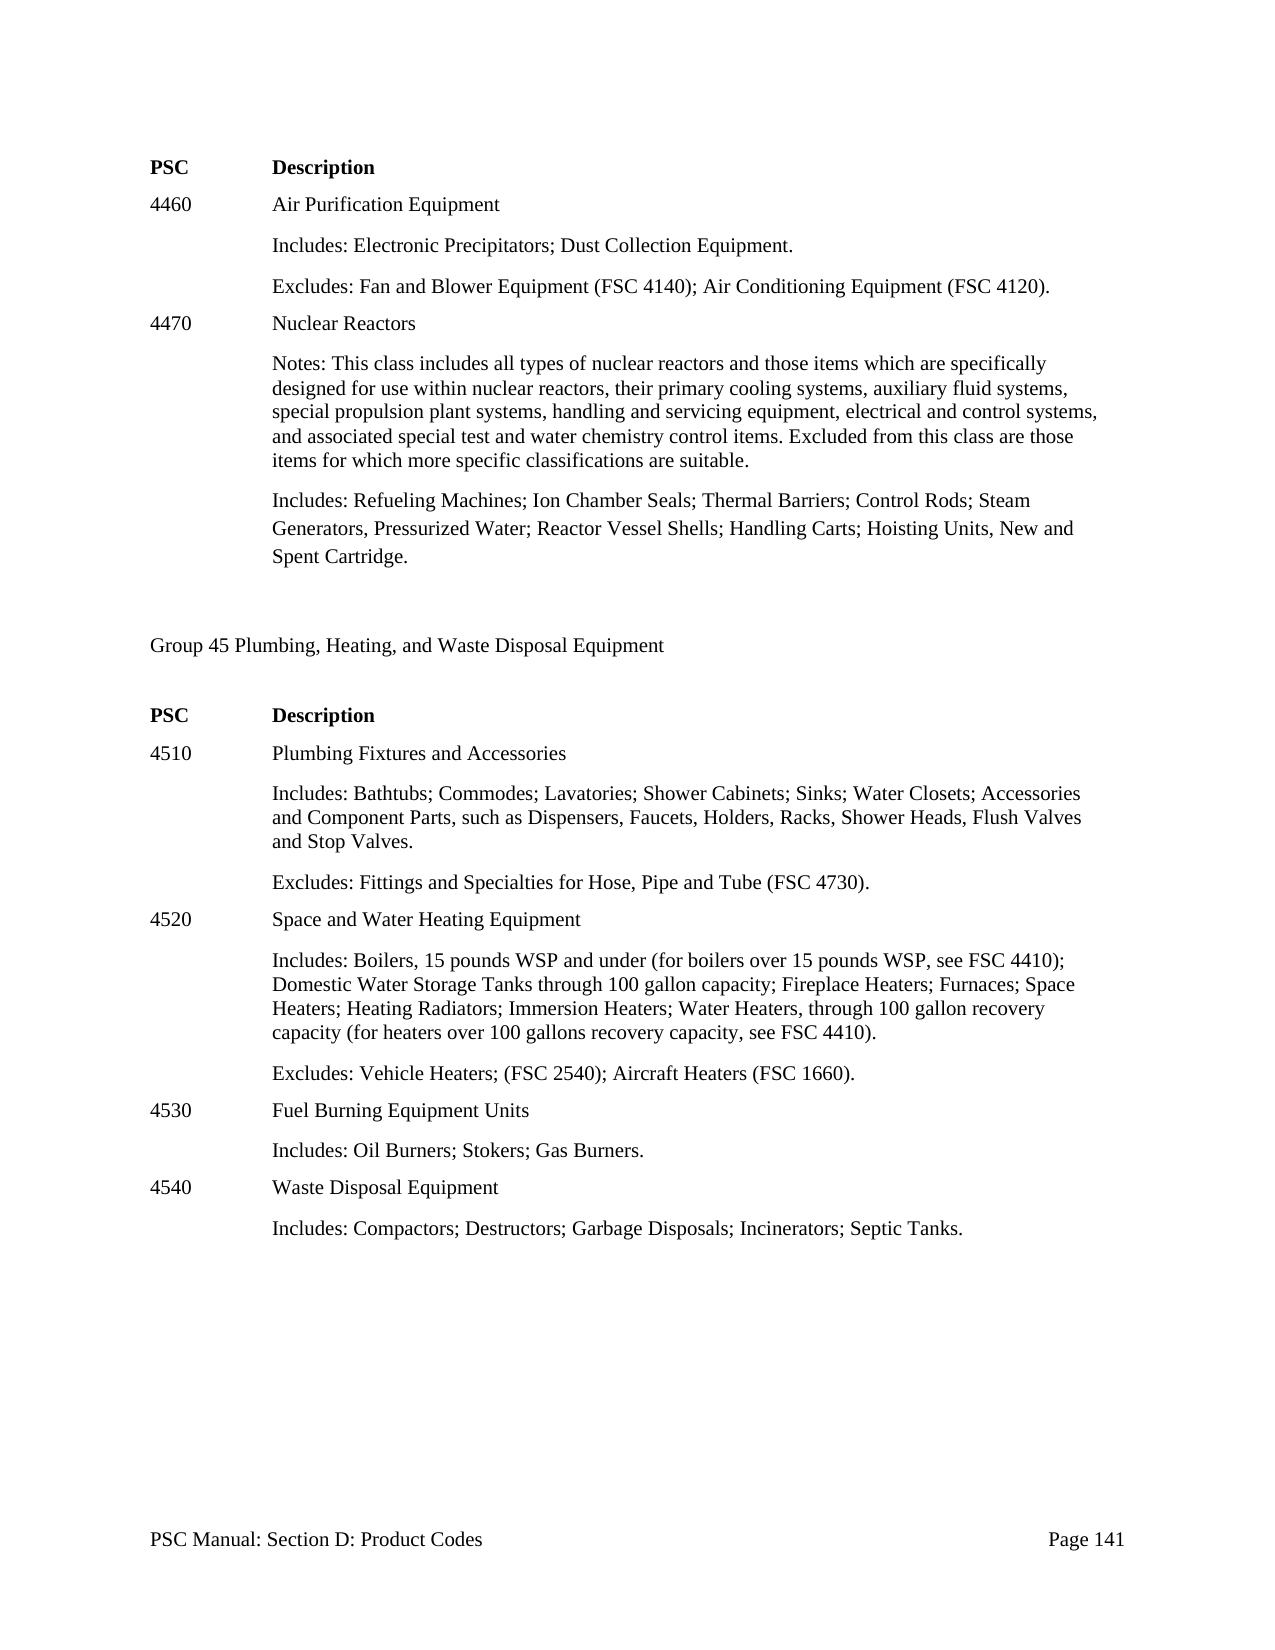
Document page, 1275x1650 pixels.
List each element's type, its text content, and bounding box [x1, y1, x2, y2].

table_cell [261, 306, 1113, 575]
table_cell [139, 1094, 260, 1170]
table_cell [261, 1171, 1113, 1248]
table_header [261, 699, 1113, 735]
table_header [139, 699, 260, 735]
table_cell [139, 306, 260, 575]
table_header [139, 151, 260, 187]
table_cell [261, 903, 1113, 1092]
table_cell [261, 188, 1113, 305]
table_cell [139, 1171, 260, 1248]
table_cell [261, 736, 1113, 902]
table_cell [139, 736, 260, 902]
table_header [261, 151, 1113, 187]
subtitle Group 45 Plumbing, Heating, and Waste Disposal Equipment [150, 633, 1125, 657]
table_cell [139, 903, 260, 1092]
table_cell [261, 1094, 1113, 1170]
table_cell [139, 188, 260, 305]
